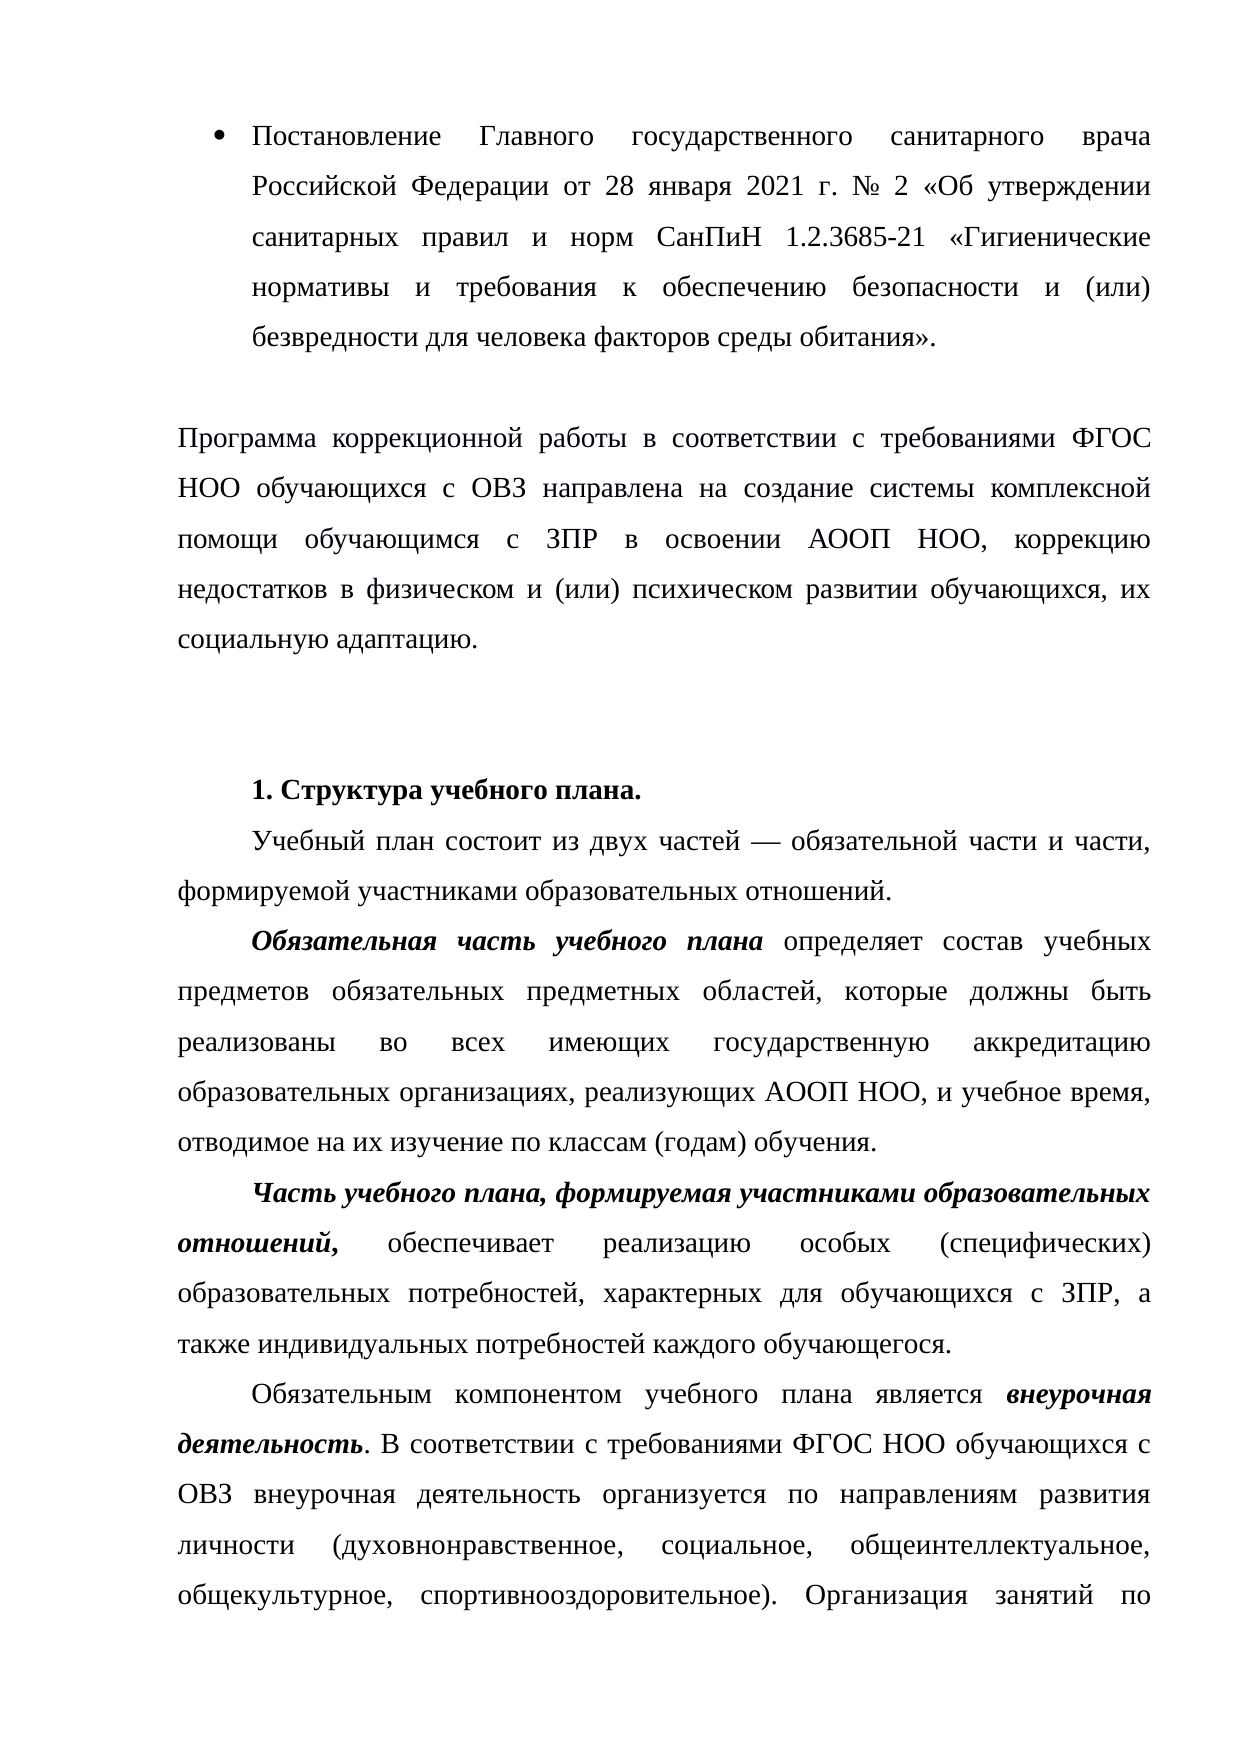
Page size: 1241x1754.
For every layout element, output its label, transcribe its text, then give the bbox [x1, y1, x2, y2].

text Обязательная часть учебного плана определяет состав учебных предметов обязательных предметных областей, которые должны быть реализованы во всех имеющих государственную аккредитацию образовательных организациях, реализующих АООП НОО, и учебное время, отводимое на их изучение по классам (годам) обучения. [177, 923, 1152, 1158]
text 1. Структура учебного плана. [177, 772, 1152, 806]
list Постановление Главного государственного санитарного врача Российской Федерации от 28 января 2021 г. № 2 «Об утверждении санитарных правил и норм СанПиН 1.2.3685-21 «Гигиенические нормативы и требования к обеспечению безопасности и (или) безвредности для человека факторов среды обитания». [214, 118, 1152, 353]
text Учебный план состоит из двух частей — обязательной части и части, формируемой участниками образовательных отношений. [177, 823, 1152, 906]
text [177, 1376, 1152, 1611]
text Часть учебного плана, формируемая участниками образовательных отношений, обеспечивает реализацию особых (специфических) образовательных потребностей, характерных для обучающихся с ЗПР, а также индивидуальных потребностей каждого обучающегося. [177, 1175, 1152, 1359]
text Программа коррекционной работы в соответствии с требованиями ФГОС НОО обучающихся с ОВЗ направлена на создание системы комплексной помощи обучающимся с ЗПР в освоении АООП НОО, коррекцию недостатков в физическом и (или) психическом развитии обучающихся, их социальную адаптацию. [177, 420, 1152, 655]
